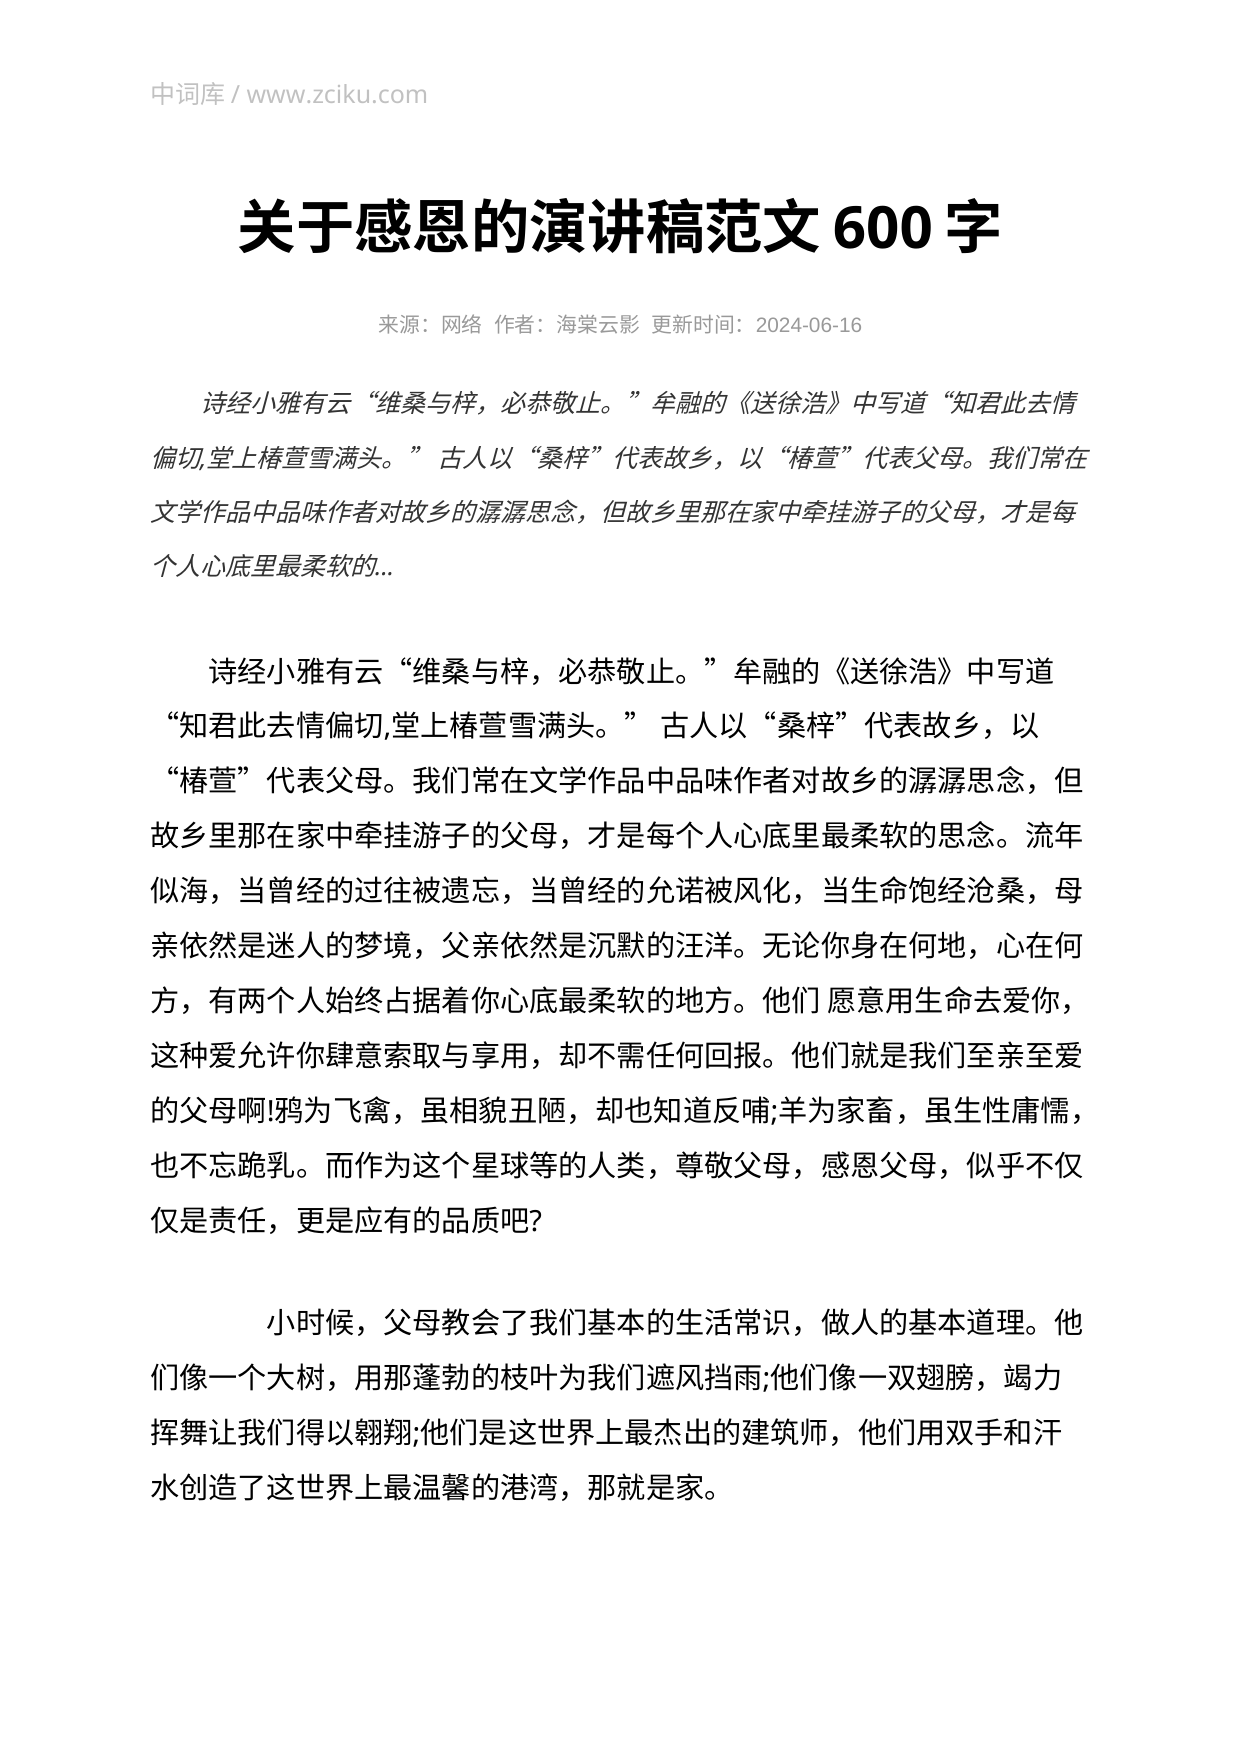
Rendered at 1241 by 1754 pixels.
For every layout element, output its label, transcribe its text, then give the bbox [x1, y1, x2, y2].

text 小时候，父母教会了我们基本的生活常识，做人的基本道理。他们像一个大树，用那蓬勃的枝叶为我们遮风挡雨;他们像一双翅膀，竭力挥舞让我们得以翱翔;他们是这世界上最杰出的建筑师，他们用双手和汗水创造了这世界上最温馨的港湾，那就是家。 [150, 1299, 1090, 1506]
text 来源：网络 作者：海棠云影 更新时间：2024-06-16 [150, 313, 1090, 337]
text 诗经小雅有云“维桑与梓，必恭敬止。”牟融的《送徐浩》中写道“知君此去情偏切,堂上椿萱雪满头。” 古人以“桑梓”代表故乡，以“椿萱”代表父母。我们常在文学作品中品味作者对故乡的潺潺思念，但故乡里那在家中牵挂游子的父母，才是每个人心底里最柔软的... [150, 384, 1090, 583]
text 诗经小雅有云“维桑与梓，必恭敬止。”牟融的《送徐浩》中写道“知君此去情偏切,堂上椿萱雪满头。” 古人以“桑梓”代表故乡，以“椿萱”代表父母。我们常在文学作品中品味作者对故乡的潺潺思念，但故乡里那在家中牵挂游子的父母，才是每个人心底里最柔软的思念。流年似海，当曾经的过往被遗忘，当曾经的允诺被风化，当生命饱经沧桑，母亲依然是迷人的梦境，父亲依然是沉默的汪洋。无论你身在何地，心在何方，有两个人始终占据着你心底最柔软的地方。他们 愿意用生命去爱你，这种爱允许你肆意索取与享用，却不需任何回报。他们就是我们至亲至爱的父母啊!鸦为飞禽，虽相貌丑陋，却也知道反哺;羊为家畜，虽生性庸懦，也不忘跪乳。而作为这个星球等的人类，尊敬父母，感恩父母，似乎不仅仅是责任，更是应有的品质吧? [150, 648, 1090, 1240]
subtitle 关于感恩的演讲稿范文600字 [150, 181, 1090, 266]
